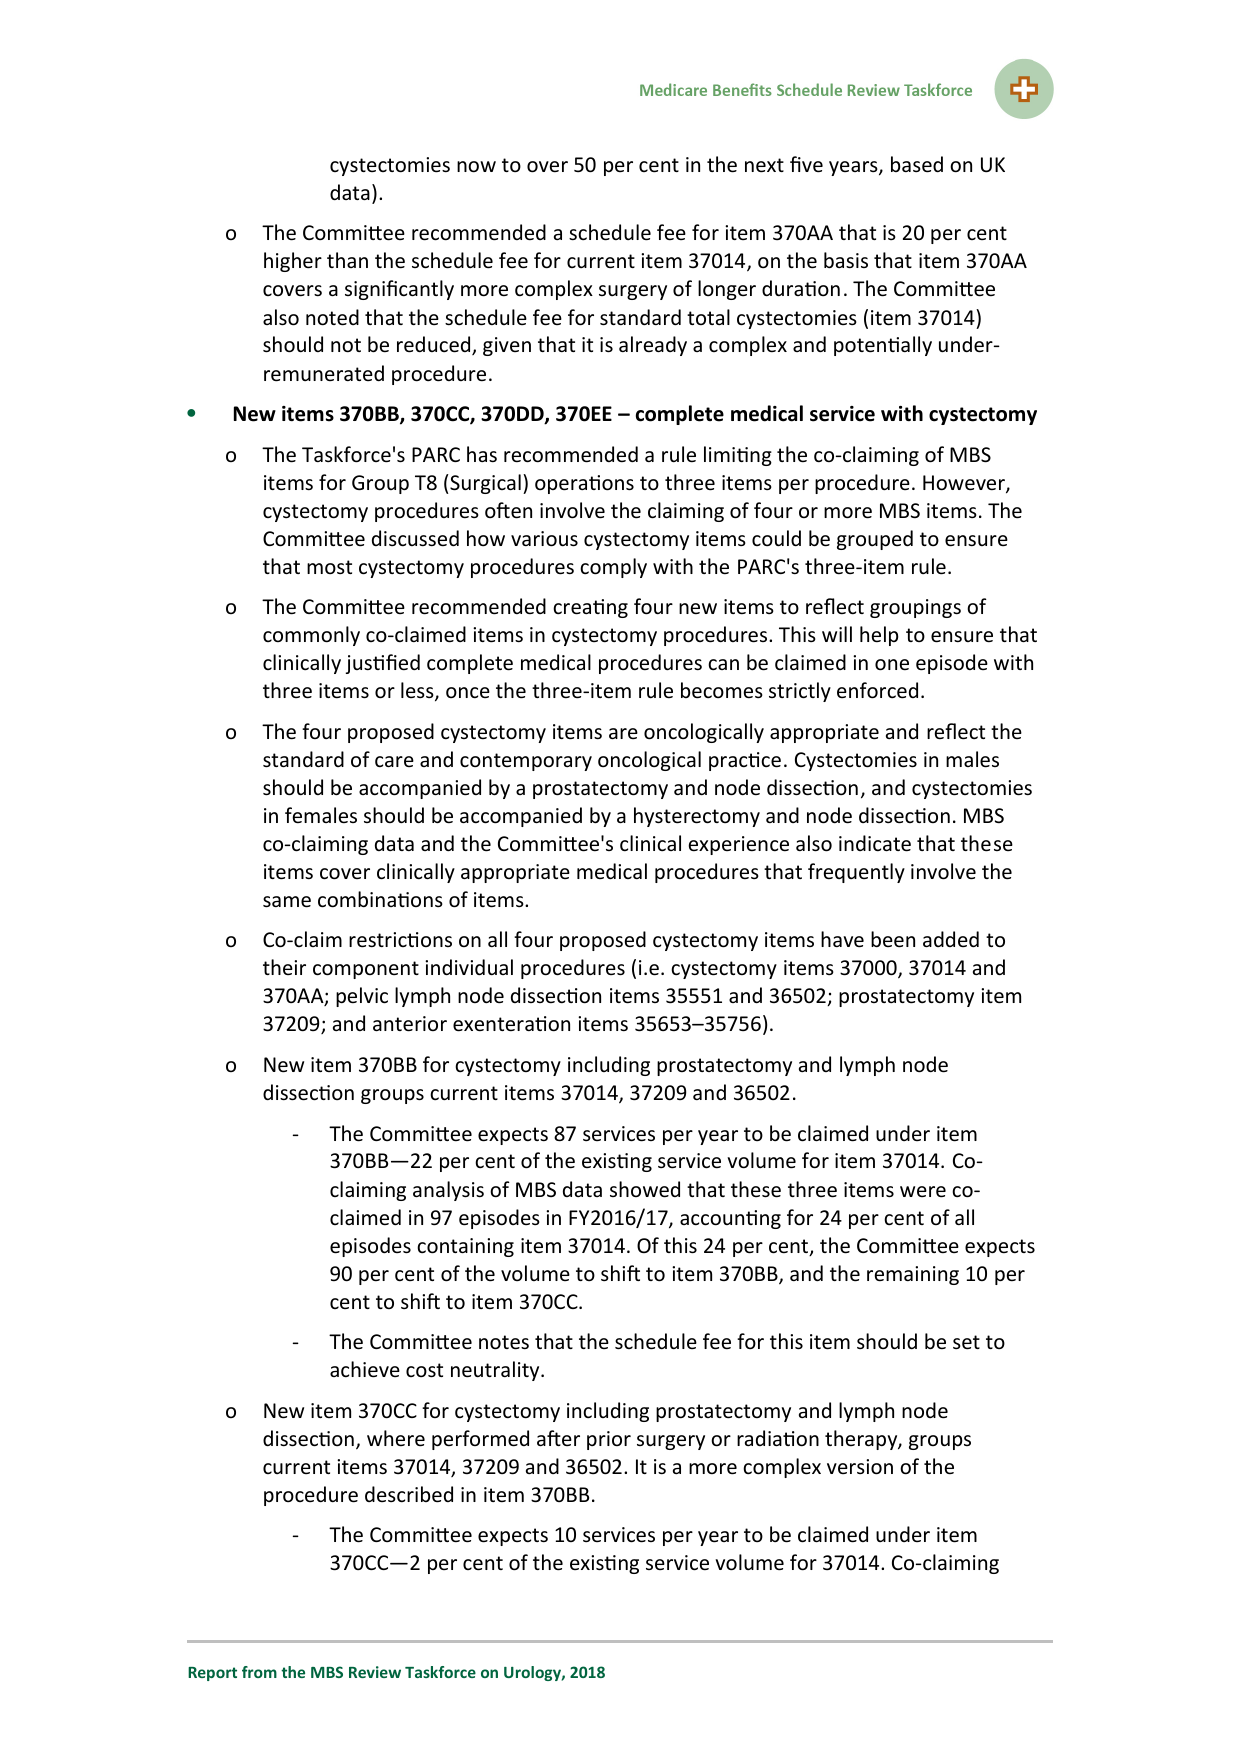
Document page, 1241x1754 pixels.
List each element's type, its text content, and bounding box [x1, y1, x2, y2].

picture [0, 0, 1241, 121]
text The Committee notes that the schedule fee for this item should be set to achieve cost neutrality. [292, 1327, 1038, 1383]
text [292, 1520, 1038, 1576]
text The Committee recommended a schedule fee for item 370AA that is 20 per cent higher than the schedule fee for current item 37014, on the basis that item 370AA covers a significantly more complex surgery of longer duration. The Committee also noted that the schedule fee for standard total cystectomies (item 37014) should not be reduced, given that it is already a complex and potentially under-remunerated procedure. [225, 218, 1038, 387]
text The Taskforce's PARC has recommended a rule limiting the co-claiming of MBS items for Group T8 (Surgical) operations to three items per procedure. However, cystectomy procedures often involve the claiming of four or more MBS items. The Committee discussed how various cystectomy items could be grouped to ensure that most cystectomy procedures comply with the PARC's three-item rule. [225, 440, 1038, 580]
text New items 370BB, 370CC, 370DD, 370EE – complete medical service with cystectomy [187, 399, 1053, 427]
text The four proposed cystectomy items are oncologically appropriate and reflect the standard of care and contemporary oncological practice. Cystectomies in males should be accompanied by a prostatectomy and node dissection, and cystectomies in females should be accompanied by a hysterectomy and node dissection. MBS co-claiming data and the Committee's clinical experience also indicate that these items cover clinically appropriate medical procedures that frequently involve the same combinations of items. [225, 717, 1038, 913]
text New item 370CC for cystectomy including prostatectomy and lymph node dissection, where performed after prior surgery or radiation therapy, groups current items 37014, 37209 and 36502. It is a more complex version of the procedure described in item 370BB. [225, 1396, 1038, 1508]
text The Committee recommended creating four new items to reflect groupings of commonly co-claimed items in cystectomy procedures. This will help to ensure that clinically justified complete medical procedures can be claimed in one episode with three items or less, once the three-item rule becomes strictly enforced. [225, 592, 1038, 704]
text New item 370BB for cystectomy including prostatectomy and lymph node dissection groups current items 37014, 37209 and 36502. [225, 1050, 1038, 1106]
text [292, 150, 1038, 206]
text The Committee expects 87 services per year to be claimed under item 370BB—22 per cent of the existing service volume for item 37014. Co-claiming analysis of MBS data showed that these three items were co-claimed in 97 episodes in FY2016/17, accounting for 24 per cent of all episodes containing item 37014. Of this 24 per cent, the Committee expects 90 per cent of the volume to shift to item 370BB, and the remaining 10 per cent to shift to item 370CC. [292, 1119, 1038, 1315]
text Co-claim restrictions on all four proposed cystectomy items have been added to their component individual procedures (i.e. cystectomy items 37000, 37014 and 370AA; pelvic lymph node dissection items 35551 and 36502; prostatectomy item 37209; and anterior exenteration items 35653–35756). [225, 926, 1038, 1038]
